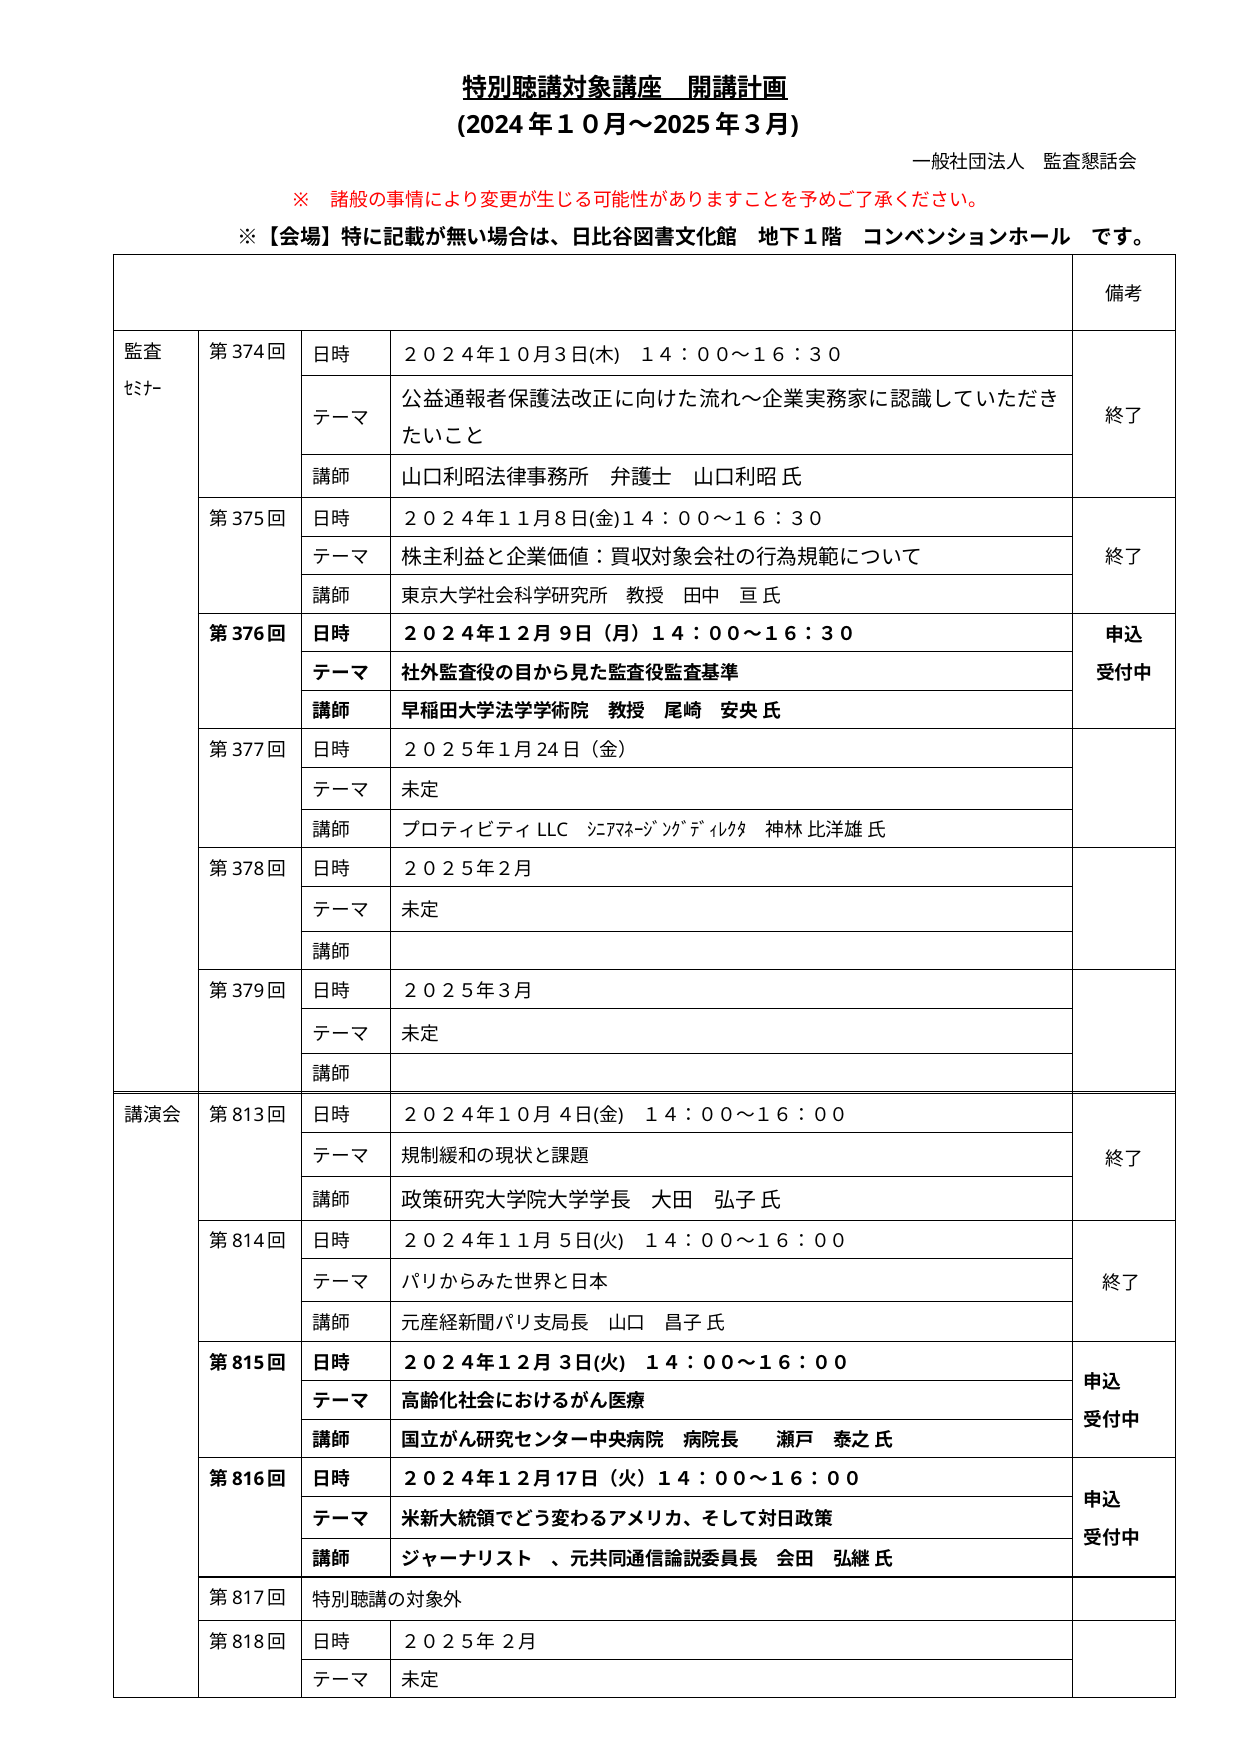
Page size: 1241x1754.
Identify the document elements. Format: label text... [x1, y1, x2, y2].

table_cell 公益通報者保護法改正に向けた流れ～企業実務家に認識していただきたいこと [391, 376, 1072, 453]
table_cell [1073, 729, 1175, 847]
table_cell テーマ [302, 887, 390, 931]
table_cell 第378回 [199, 848, 301, 969]
table_cell 第816回 [199, 1458, 301, 1576]
table_cell テーマ [302, 1660, 390, 1697]
table_cell ２０２４年１２月17日（火）１４：００～１６：００ [391, 1458, 1072, 1496]
table_cell ２０２４年１０月３日(木) １４：００～１６：３０ [391, 331, 1072, 375]
table_cell 日時 [302, 848, 390, 886]
table_cell 日時 [302, 1342, 390, 1380]
table_cell 申込 受付中 [1073, 1342, 1175, 1457]
table_cell 第818回 [199, 1621, 301, 1697]
table_cell 講師 [302, 691, 390, 728]
table_cell 日時 [302, 1621, 390, 1659]
table_cell 講師 [302, 810, 390, 847]
text (2024年１０月～2025年３月) [112, 104, 1137, 142]
text 特別聴講対象講座 開講計画 [112, 67, 1137, 104]
table_cell 第813回 [199, 1094, 301, 1220]
table_cell 第374回 [199, 331, 301, 497]
table_cell 第815回 [199, 1342, 301, 1457]
table_cell 終了 [1073, 331, 1175, 497]
table_cell 未定 [391, 1009, 1072, 1053]
table_cell ２０２４年１２月 ３日(火) １４：００～１６：００ [391, 1342, 1072, 1380]
table_cell 講師 [302, 1177, 390, 1220]
table_cell 申込 受付中 [1073, 1458, 1175, 1576]
table_cell パリからみた世界と日本 [391, 1259, 1072, 1301]
table_cell 早稲田大学法学学術院 教授 尾崎 安央 氏 [391, 691, 1072, 728]
table_cell 申込 受付中 [1073, 614, 1175, 728]
table_cell 講演会 [114, 1094, 198, 1697]
table_cell 第375回 [199, 498, 301, 613]
table_header [114, 255, 1072, 330]
table_cell 山口利昭法律事務所 弁護士 山口利昭 氏 [391, 455, 1072, 497]
table_cell 第817回 [199, 1578, 301, 1620]
table_cell 終了 [1073, 1094, 1175, 1220]
table_cell 第377回 [199, 729, 301, 847]
table_cell 未定 [391, 887, 1072, 931]
table_cell ２０２５年２月 [391, 848, 1072, 886]
table_cell 未定 [391, 1660, 1072, 1697]
table_cell 第376回 [199, 614, 301, 728]
table_cell 終了 [1073, 498, 1175, 613]
table_cell 講師 [302, 575, 390, 613]
table_cell 講師 [302, 1539, 390, 1576]
text ※【会場】特に記載が無い場合は、日比谷図書文化館 地下１階 コンベンションホール です。 [112, 217, 1137, 254]
table_cell ２０２５年１月24日（金） [391, 729, 1072, 767]
table_cell テーマ [302, 768, 390, 809]
table_cell ２０２４年１０月 ４日(金) １４：００～１６：００ [391, 1094, 1072, 1132]
table_cell 第814回 [199, 1221, 301, 1341]
table_cell 日時 [302, 331, 390, 375]
table_cell 高齢化社会におけるがん医療 [391, 1381, 1072, 1418]
table_cell 日時 [302, 1221, 390, 1258]
text 一般社団法人 監査懇話会 [112, 142, 1137, 179]
table_cell 日時 [302, 614, 390, 651]
table_cell ２０２５年３月 [391, 970, 1072, 1008]
table_cell 日時 [302, 1458, 390, 1496]
table_cell テーマ [302, 1259, 390, 1301]
table_cell 政策研究大学院大学学長 大田 弘子 氏 [391, 1177, 1072, 1220]
table_cell ジャーナリスト 、元共同通信論説委員長 会田 弘継 氏 [391, 1539, 1072, 1576]
table_cell 講師 [302, 1302, 390, 1341]
table_cell テーマ [302, 1133, 390, 1176]
table_cell 規制緩和の現状と課題 [391, 1133, 1072, 1176]
table_cell テーマ [302, 376, 390, 453]
table_cell 米新大統領でどう変わるアメリカ、そして対日政策 [391, 1497, 1072, 1538]
table_cell 未定 [391, 768, 1072, 809]
table_cell 元産経新聞パリ支局長 山口 昌子 氏 [391, 1302, 1072, 1341]
table_cell [1073, 1578, 1175, 1620]
table_cell [1073, 1621, 1175, 1697]
table_cell テーマ [302, 1381, 390, 1418]
table_cell ２０２５年 ２月 [391, 1621, 1072, 1659]
table_cell 監査 ｾﾐﾅｰ [114, 331, 198, 1091]
table_cell テーマ [302, 652, 390, 690]
table_header 備考 [1073, 255, 1175, 330]
table_cell テーマ [302, 1497, 390, 1538]
table_cell 講師 [302, 1420, 390, 1457]
table_cell プロティビティLLC ｼﾆｱﾏﾈｰｼﾞﾝｸﾞﾃﾞｨﾚｸﾀ 神林 比洋雄 氏 [391, 810, 1072, 847]
table_cell テーマ [302, 1009, 390, 1053]
table_cell [1073, 848, 1175, 969]
table_cell ２０２４年１１月 ５日(火) １４：００～１６：００ [391, 1221, 1072, 1258]
table_cell 株主利益と企業価値：買収対象会社の行為規範について [391, 537, 1072, 574]
table_cell 日時 [302, 970, 390, 1008]
table_cell 第379回 [199, 970, 301, 1091]
table_cell 特別聴講の対象外 [302, 1578, 1072, 1620]
table_cell [391, 932, 1072, 969]
table_cell ２０２４年１２月 ９日（月）１４：００～１６：３０ [391, 614, 1072, 651]
list 諸般の事情により変更が生じる可能性がありますことを予めご了承ください。 [143, 179, 1137, 217]
table_cell 社外監査役の目から見た監査役監査基準 [391, 652, 1072, 690]
table_cell 日時 [302, 1094, 390, 1132]
table_cell 東京大学社会科学研究所 教授 田中 亘 氏 [391, 575, 1072, 613]
table_cell 講師 [302, 455, 390, 497]
table_cell [1073, 970, 1175, 1091]
table_cell 国立がん研究センター中央病院 病院長 瀬戸 泰之 氏 [391, 1420, 1072, 1457]
table_cell 日時 [302, 498, 390, 536]
table_cell 講師 [302, 1054, 390, 1091]
table_cell テーマ [302, 537, 390, 574]
table_cell 講師 [302, 932, 390, 969]
table_cell [391, 1054, 1072, 1091]
table_cell 終了 [1073, 1221, 1175, 1341]
table_cell ２０２４年１１月８日(金)１４：００～１６：３０ [391, 498, 1072, 536]
table_cell 日時 [302, 729, 390, 767]
